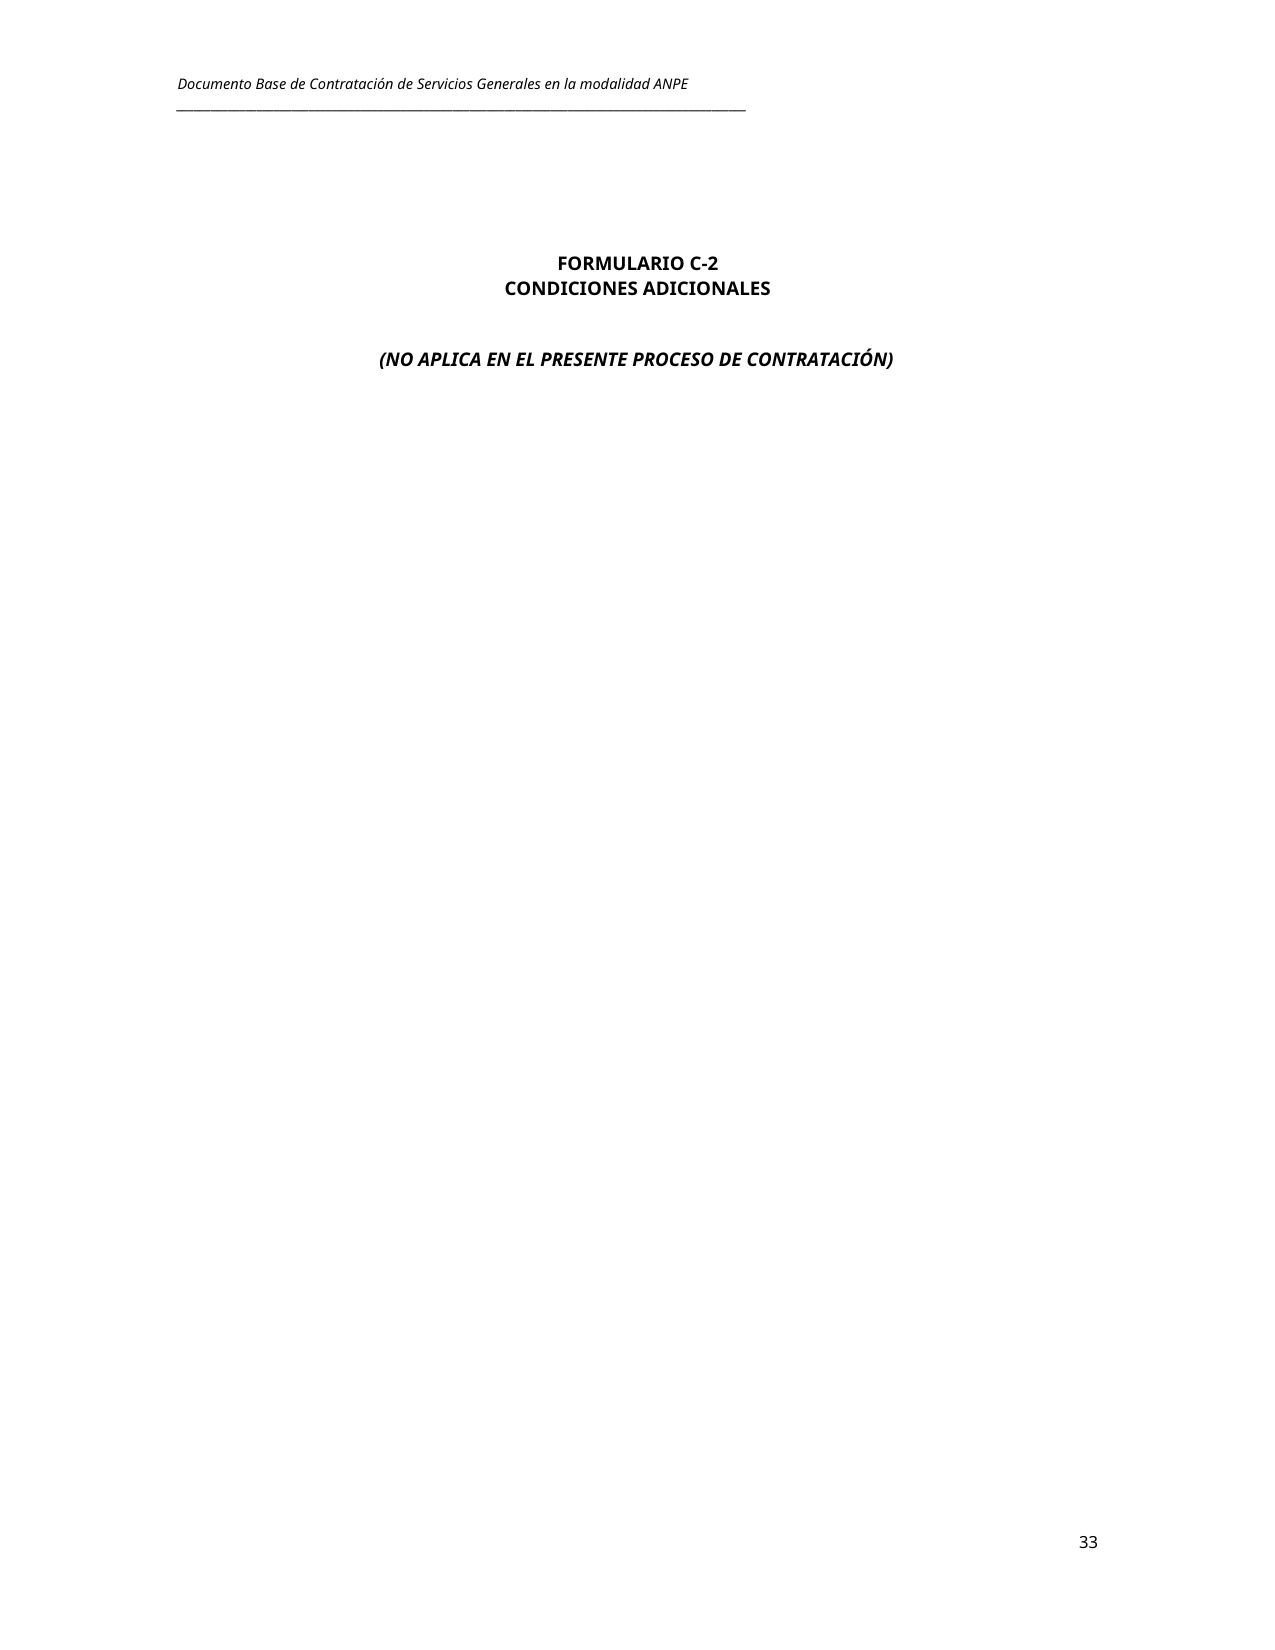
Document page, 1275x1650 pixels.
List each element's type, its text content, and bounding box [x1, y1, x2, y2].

text FORMULARIO C-2 [177, 250, 1098, 275]
text CONDICIONES ADICIONALES [177, 275, 1098, 301]
text (NO APLICA EN EL PRESENTE PROCESO DE CONTRATACIÓN) [177, 346, 1098, 372]
